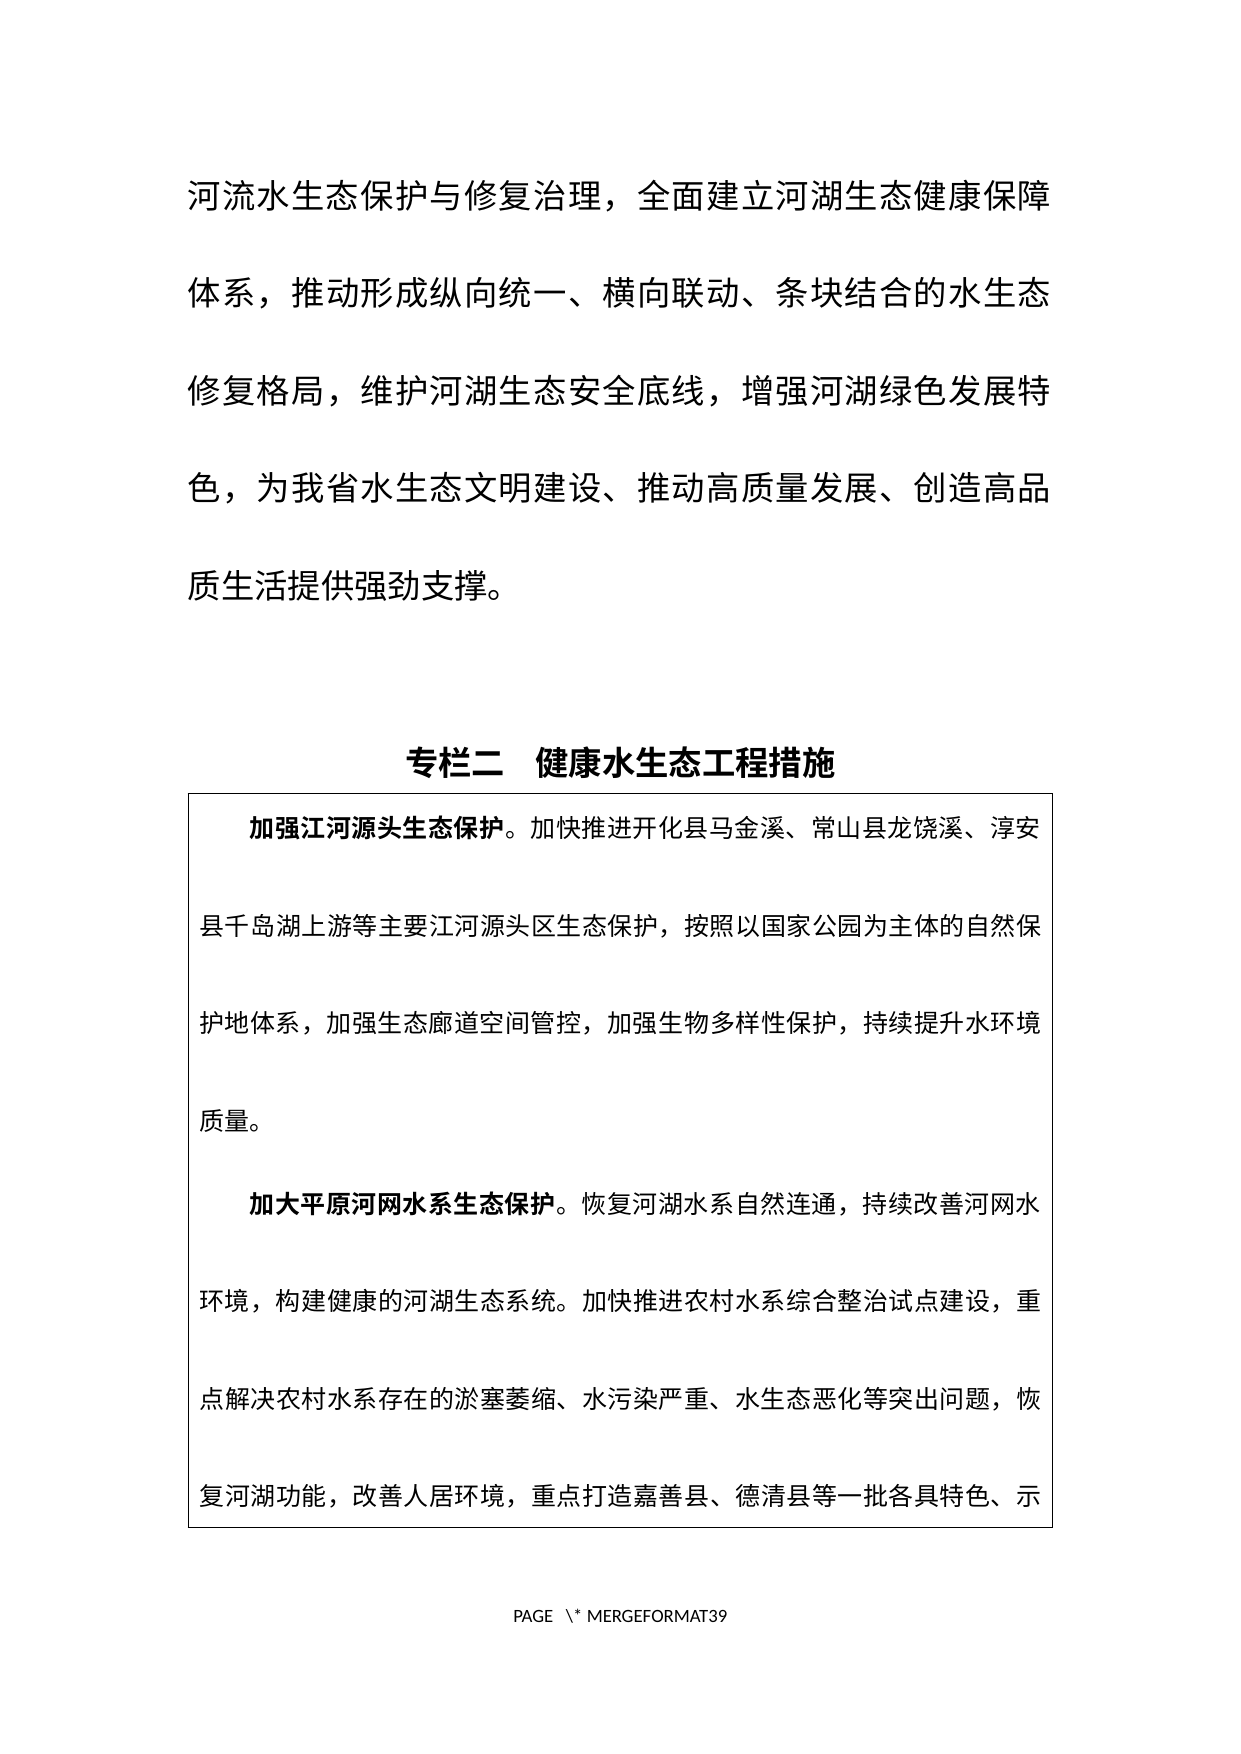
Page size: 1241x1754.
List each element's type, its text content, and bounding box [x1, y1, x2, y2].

text 专栏二 健康水生态工程措施 [187, 728, 1053, 793]
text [187, 161, 1053, 616]
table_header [189, 794, 1052, 1527]
